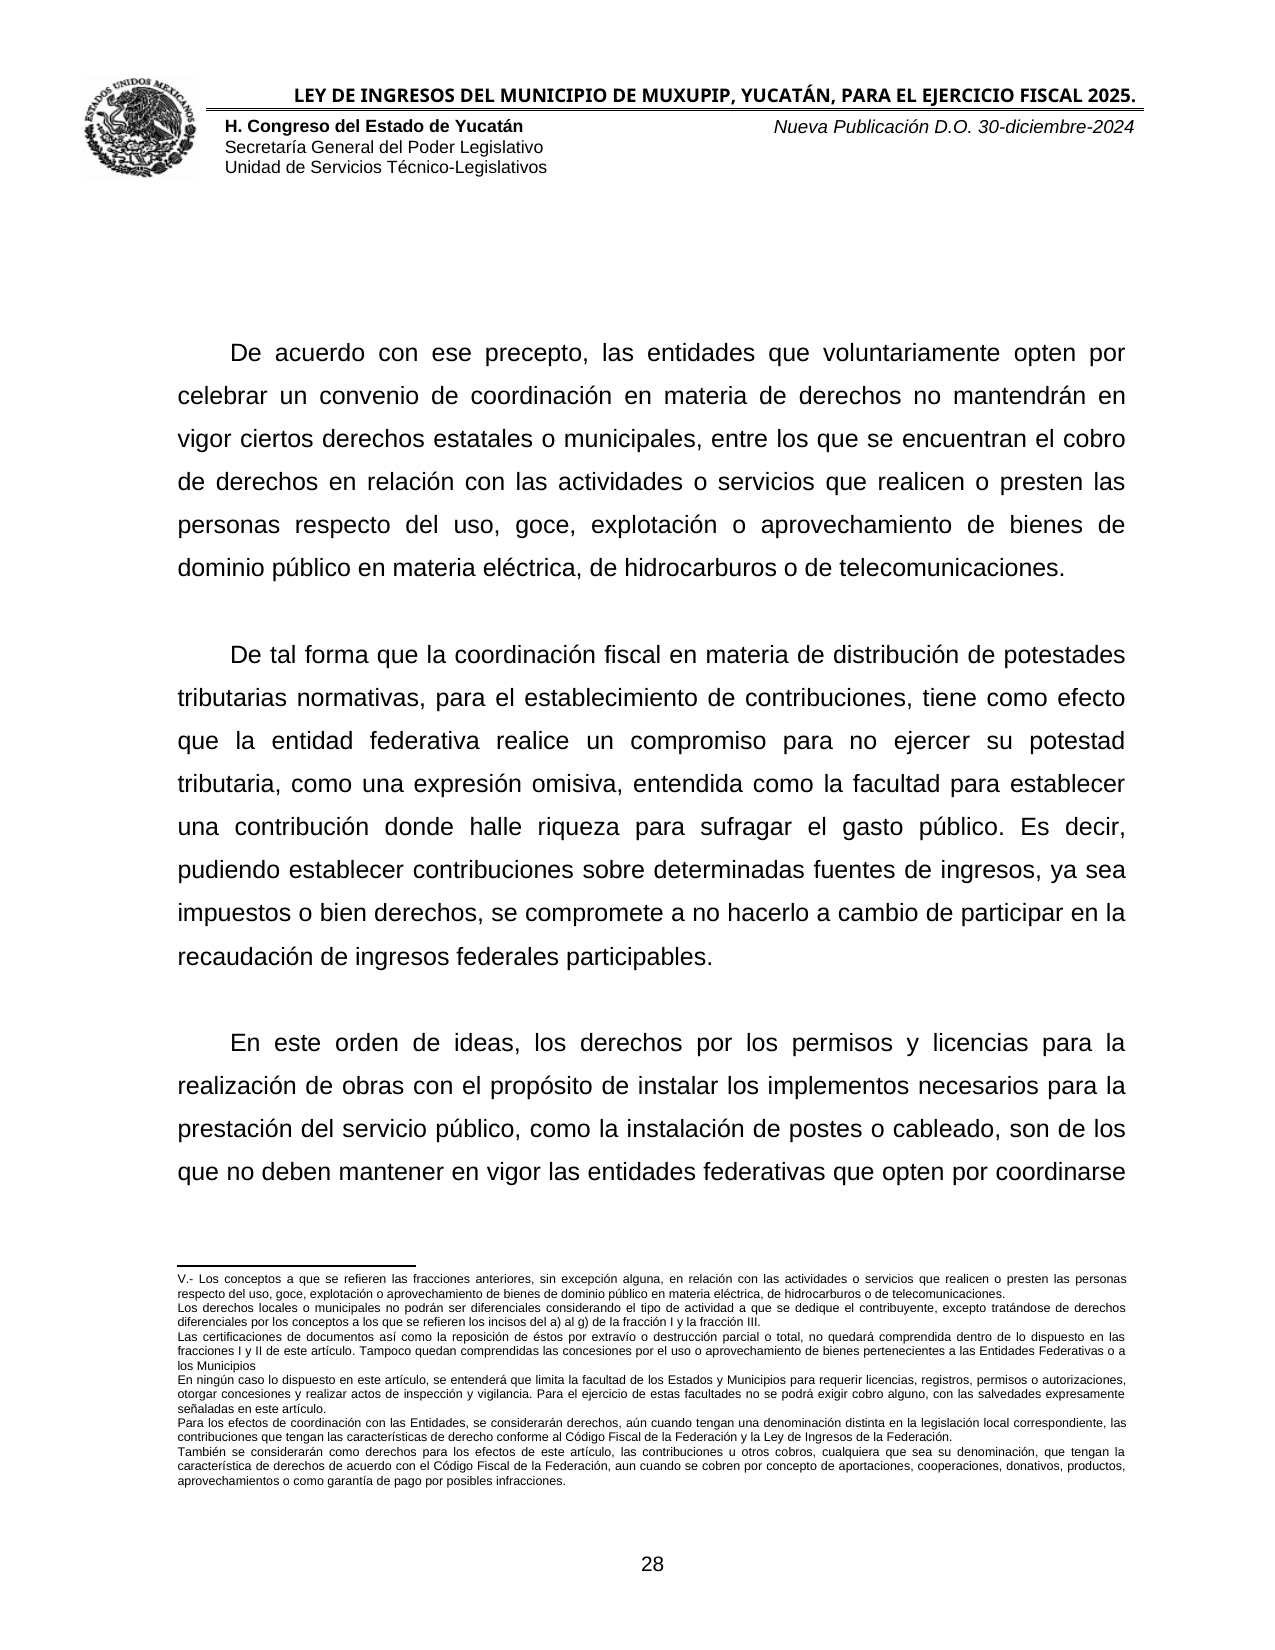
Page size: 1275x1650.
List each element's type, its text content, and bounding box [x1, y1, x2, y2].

text De tal forma que la coordinación fiscal en materia de distribución de potestades tributarias normativas, para el establecimiento de contribuciones, tiene como efecto que la entidad federativa realice un compromiso para no ejercer su potestad tributaria, como una expresión omisiva, entendida como la facultad para establecer una contribución donde halle riqueza para sufragar el gasto público. Es decir, pudiendo establecer contribuciones sobre determinadas fuentes de ingresos, ya sea impuestos o bien derechos, se compromete a no hacerlo a cambio de participar en la recaudación de ingresos federales participables. [177, 639, 1127, 970]
text De acuerdo con ese precepto, las entidades que voluntariamente opten por celebrar un convenio de coordinación en materia de derechos no mantendrán en vigor ciertos derechos estatales o municipales, entre los que se encuentran el cobro de derechos en relación con las actividades o servicios que realicen o presten las personas respecto del uso, goce, explotación o aprovechamiento de bienes de dominio público en materia eléctrica, de hidrocarburos o de telecomunicaciones. [177, 338, 1127, 582]
